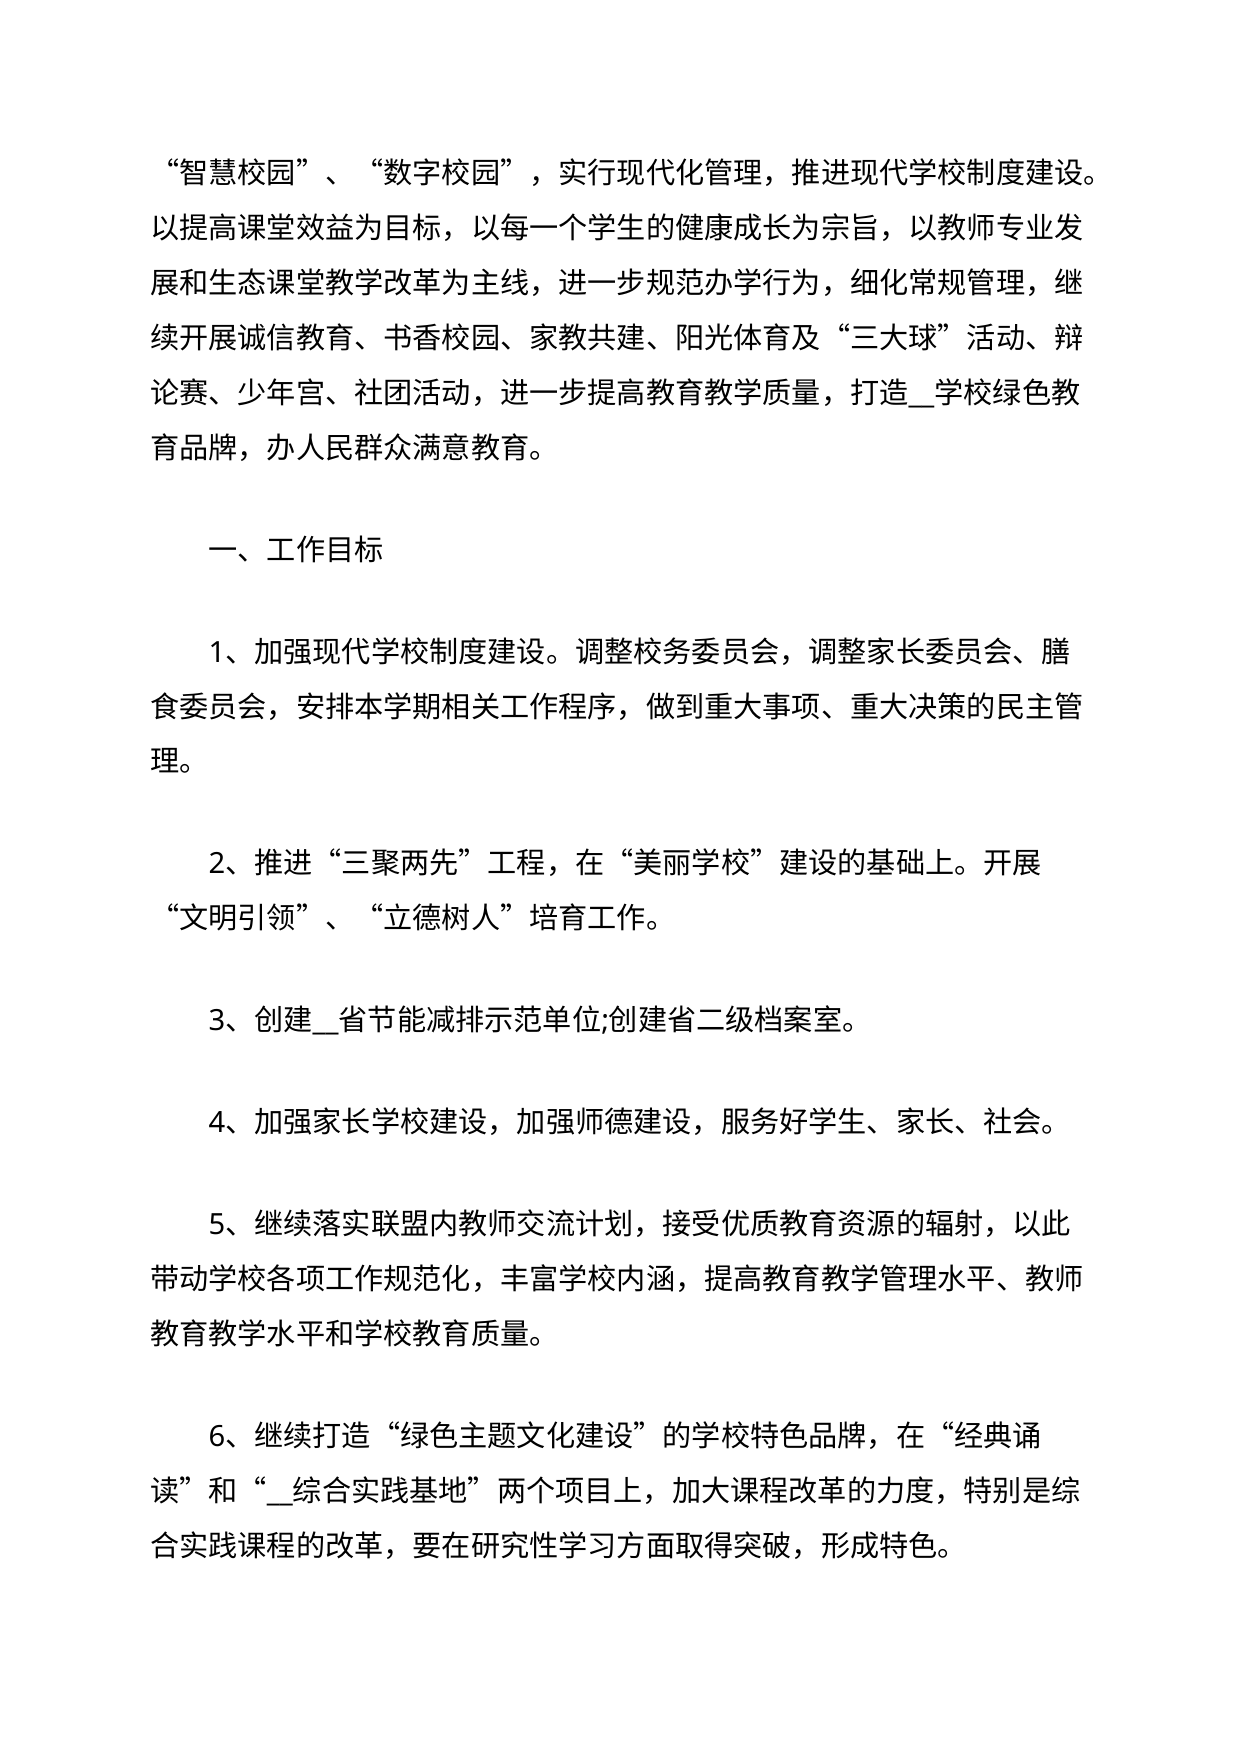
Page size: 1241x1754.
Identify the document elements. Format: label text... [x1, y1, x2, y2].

text 5、继续落实联盟内教师交流计划，接受优质教育资源的辐射，以此带动学校各项工作规范化，丰富学校内涵，提高教育教学管理水平、教师教育教学水平和学校教育质量。 [150, 1201, 1090, 1353]
text 6、继续打造“绿色主题文化建设”的学校特色品牌，在“经典诵读”和“__综合实践基地”两个项目上，加大课程改革的力度，特别是综合实践课程的改革，要在研究性学习方面取得突破，形成特色。 [150, 1412, 1090, 1564]
text 一、工作目标 [150, 526, 1090, 569]
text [150, 150, 1090, 467]
text 3、创建__省节能减排示范单位;创建省二级档案室。 [150, 997, 1090, 1039]
text 4、加强家长学校建设，加强师德建设，服务好学生、家长、社会。 [150, 1098, 1090, 1141]
text 1、加强现代学校制度建设。调整校务委员会，调整家长委员会、膳食委员会，安排本学期相关工作程序，做到重大事项、重大决策的民主管理。 [150, 628, 1090, 780]
text 2、推进“三聚两先”工程，在“美丽学校”建设的基础上。开展“文明引领”、“立德树人”培育工作。 [150, 840, 1090, 937]
